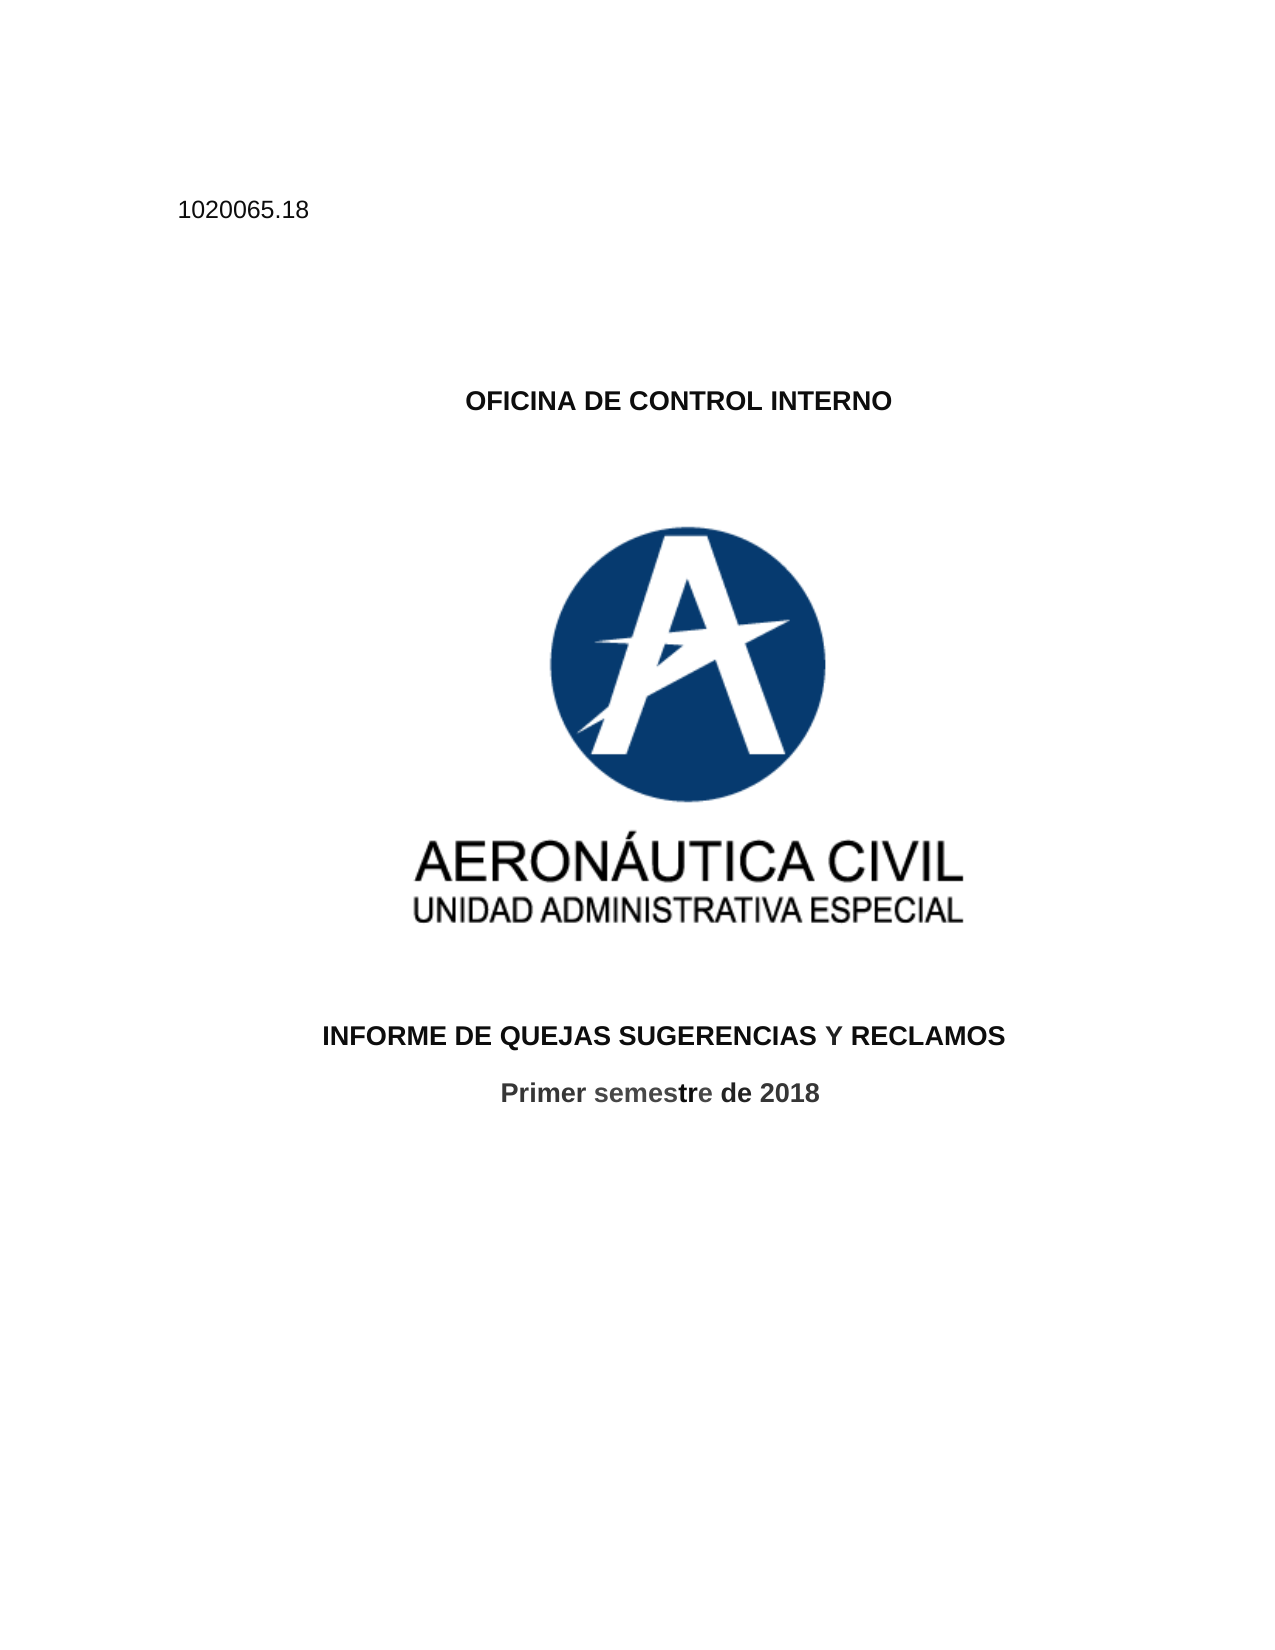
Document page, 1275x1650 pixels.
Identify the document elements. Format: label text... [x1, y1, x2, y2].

picture [397, 504, 970, 940]
text OFICINA DE CONTROL INTERNO [177, 385, 1098, 416]
text Primer semestre de 2018 [177, 1077, 1098, 1109]
text 1020065.18 [177, 195, 1098, 224]
text INFORME DE QUEJAS SUGERENCIAS Y RECLAMOS [177, 1020, 1098, 1051]
